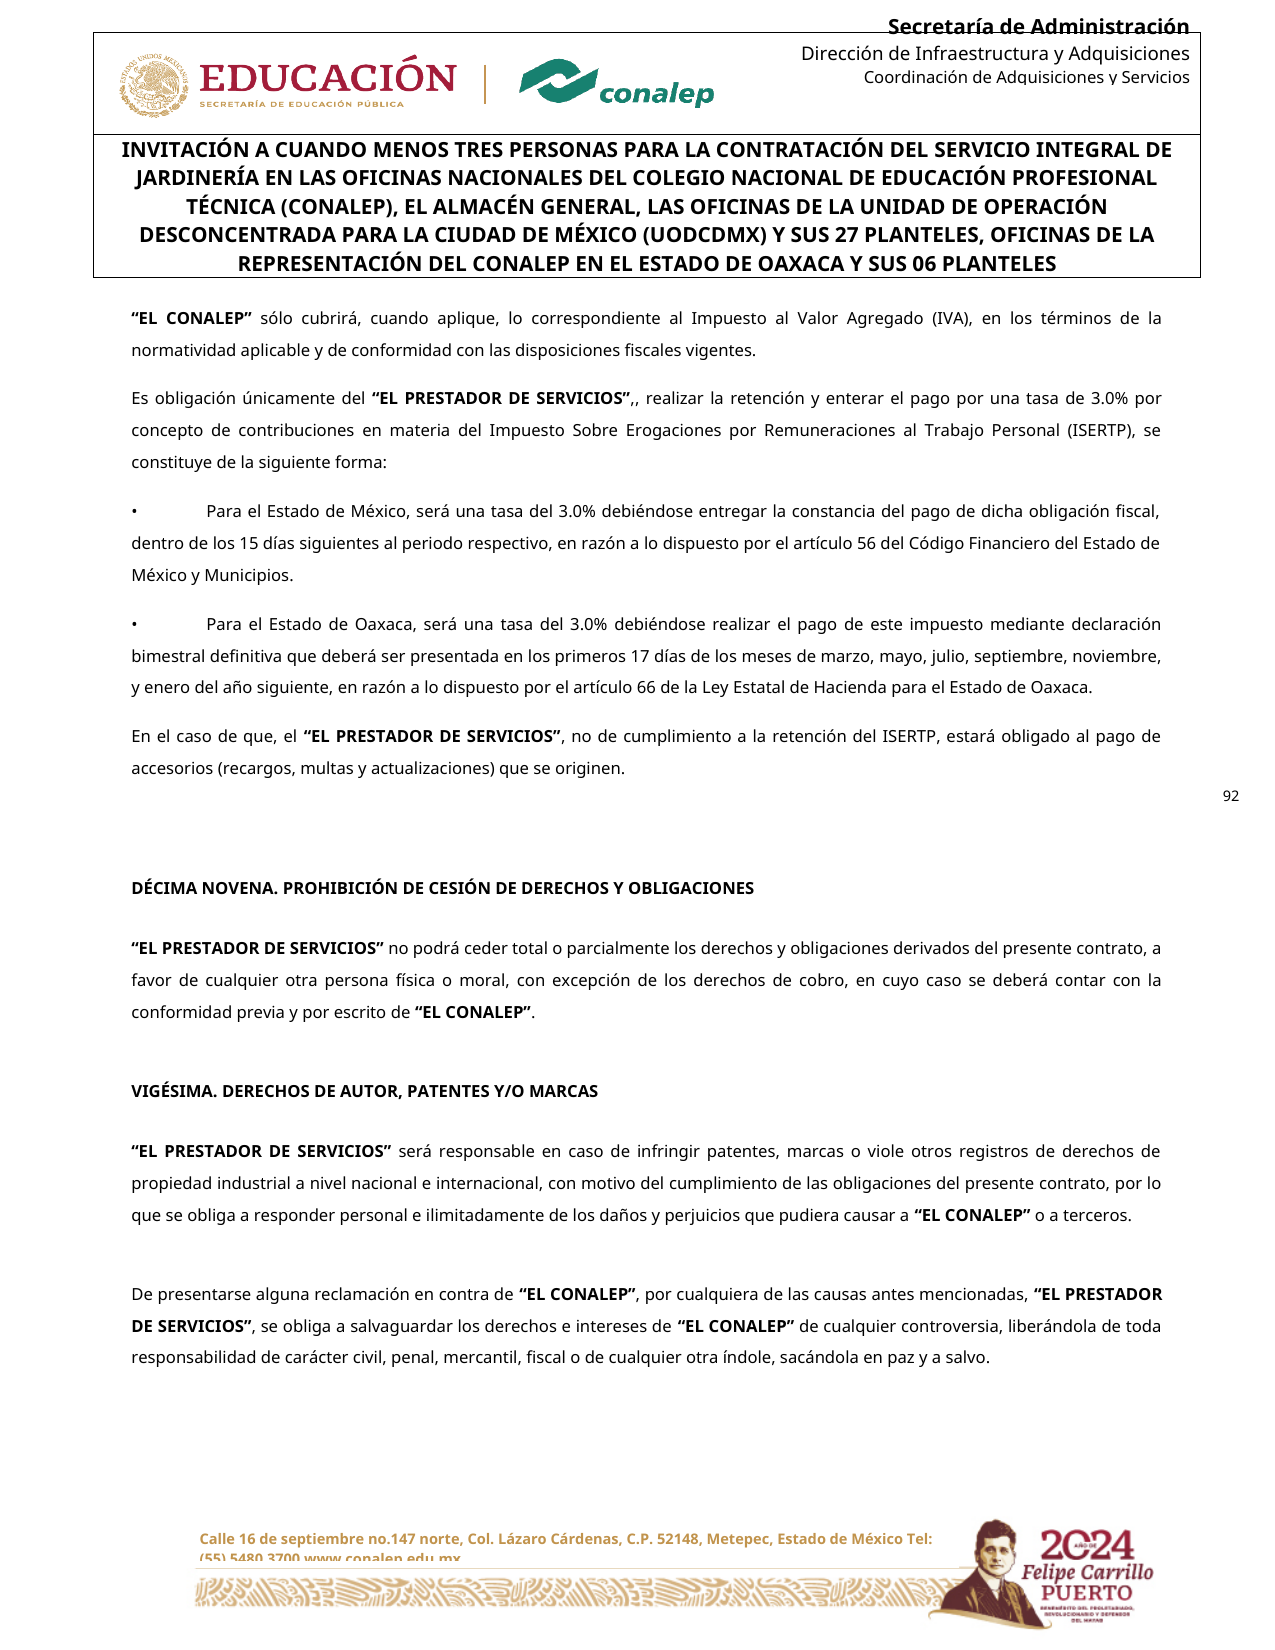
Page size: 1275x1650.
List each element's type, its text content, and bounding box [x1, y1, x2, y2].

picture [501, 46, 751, 119]
text Es obligación únicamente del “EL PRESTADOR DE SERVICIOS”,, realizar la retención y enterar el pago por una tasa de 3.0% por concepto de contribuciones en materia del Impuesto Sobre Erogaciones por Remuneraciones al Trabajo Personal (ISERTP), se constituye de la siguiente forma: [131, 387, 1162, 481]
text “EL PRESTADOR DE SERVICIOS” será responsable en caso de infringir patentes, marcas o viole otros registros de derechos de propiedad industrial a nivel nacional e internacional, con motivo del cumplimiento de las obligaciones del presente contrato, por lo que se obliga a responder personal e ilimitadamente de los daños y perjuicios que pudiera causar a “EL CONALEP” o a terceros. [131, 1139, 1162, 1233]
text • Para el Estado de México, será una tasa del 3.0% debiéndose entregar la constancia del pago de dicha obligación fiscal, dentro de los 15 días siguientes al periodo respectivo, en razón a lo dispuesto por el artículo 56 del Código Financiero del Estado de México y Municipios. [131, 499, 1162, 593]
text “EL CONALEP” sólo cubrirá, cuando aplique, lo correspondiente al Impuesto al Valor Agregado (IVA), en los términos de la normatividad aplicable y de conformidad con las disposiciones fiscales vigentes. [131, 306, 1162, 368]
subtitle VIGÉSIMA. DERECHOS DE AUTOR, PATENTES Y/O MARCAS [131, 1079, 1162, 1109]
picture [119, 53, 457, 118]
text En el caso de que, el “EL PRESTADOR DE SERVICIOS”, no de cumplimiento a la retención del ISERTP, estará obligado al pago de accesorios (recargos, multas y actualizaciones) que se originen. [131, 725, 1162, 786]
picture [85, 1496, 1261, 1650]
subtitle DÉCIMA NOVENA. PROHIBICIÓN DE CESIÓN DE DERECHOS Y OBLIGACIONES [131, 877, 1162, 906]
text “EL PRESTADOR DE SERVICIOS” no podrá ceder total o parcialmente los derechos y obligaciones derivados del presente contrato, a favor de cualquier otra persona física o moral, con excepción de los derechos de cobro, en cuyo caso se deberá contar con la conformidad previa y por escrito de “EL CONALEP”. [131, 937, 1162, 1030]
text • Para el Estado de Oaxaca, será una tasa del 3.0% debiéndose realizar el pago de este impuesto mediante declaración bimestral definitiva que deberá ser presentada en los primeros 17 días de los meses de marzo, mayo, julio, septiembre, noviembre, y enero del año siguiente, en razón a lo dispuesto por el artículo 66 de la Ley Estatal de Hacienda para el Estado de Oaxaca. [131, 612, 1162, 706]
text De presentarse alguna reclamación en contra de “EL CONALEP”, por cualquiera de las causas antes mencionadas, “EL PRESTADOR DE SERVICIOS”, se obliga a salvaguardar los derechos e intereses de “EL CONALEP” de cualquier controversia, liberándola de toda responsabilidad de carácter civil, penal, mercantil, fiscal o de cualquier otra índole, sacándola en paz y a salvo. [131, 1282, 1162, 1376]
